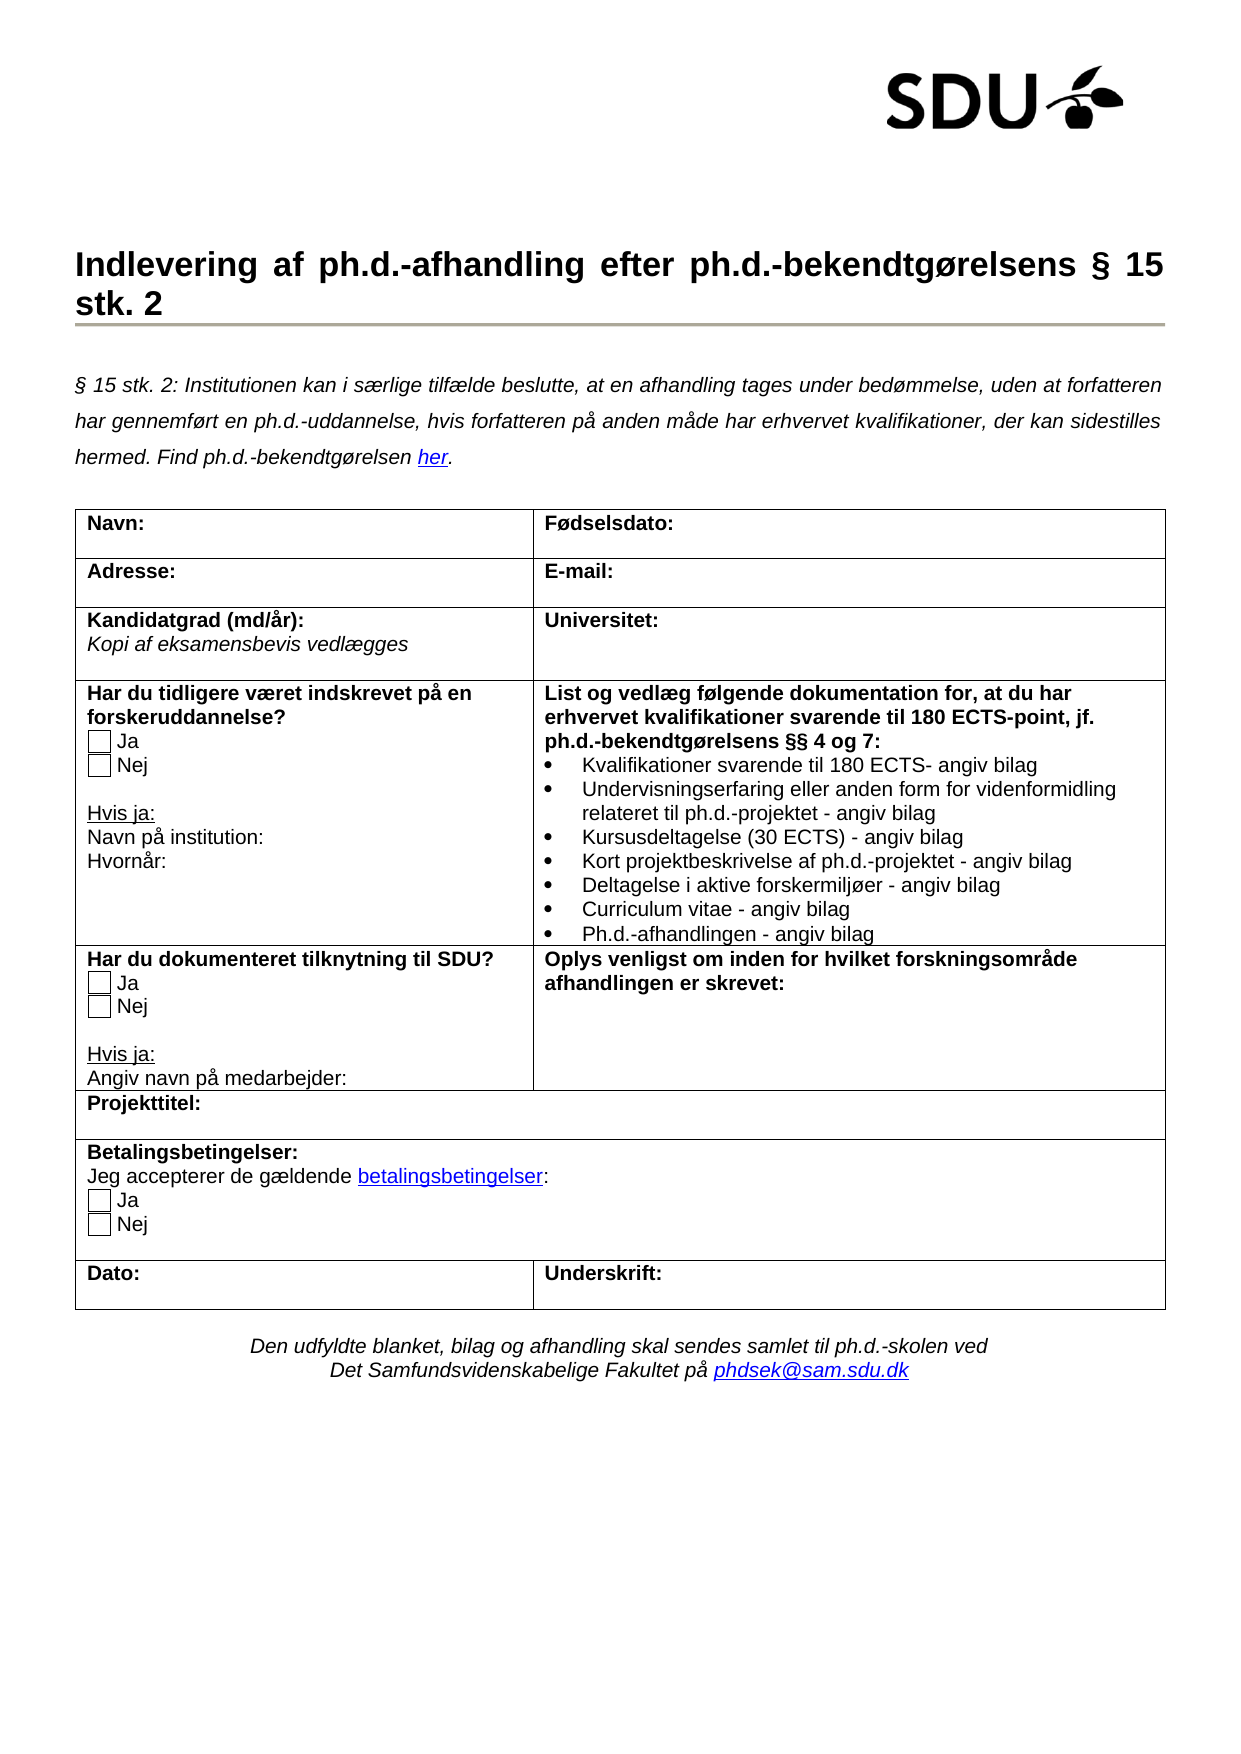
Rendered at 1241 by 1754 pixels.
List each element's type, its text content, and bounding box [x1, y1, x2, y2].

table_cell Kandidatgrad (md/år): Kopi af eksamensbevis vedlægges [76, 608, 533, 680]
table_cell Dato: [76, 1261, 533, 1309]
table_cell Underskrift: [534, 1261, 1165, 1309]
table_cell Betalingsbetingelser: Jeg accepterer de gældende betalingsbetingelser: Ja Nej [76, 1140, 1165, 1260]
table_cell Har du dokumenteret tilknytning til SDU? Ja Nej Hvis ja: Angiv navn på medarbejder: [76, 946, 533, 1090]
text Den udfyldte blanket, bilag og afhandling skal sendes samlet til ph.d.-skolen ved Det Samfundsvidenskabelige Fakultet på phdsek@sam.sdu.dk [75, 1334, 1165, 1382]
table_cell Adresse: [76, 559, 533, 607]
table_cell List og vedlæg følgende dokumentation for, at du har erhvervet kvalifikationer svarende til 180 ECTS-point, jf. ph.d.-bekendtgørelsens §§ 4 og 7: Kvalifikationer svarende til 180 ECTS- angiv bilag Undervisningserfaring eller anden form for videnformidling relateret til ph.d.-projektet - angiv bilag Kursusdeltagelse (30 ECTS) - angiv bilag Kort projektbeskrivelse af ph.d.-projektet - angiv bilag Deltagelse i aktive forskermiljøer - angiv bilag Curriculum vitae - angiv bilag Ph.d.-afhandlingen - angiv bilag [534, 681, 1165, 945]
table_header Fødselsdato: [534, 510, 1165, 558]
picture [885, 65, 1124, 128]
table_cell E-mail: [534, 559, 1165, 607]
text § 15 stk. 2: Institutionen kan i særlige tilfælde beslutte, at en afhandling tages under bedømmelse, uden at forfatteren har gennemført en ph.d.-uddannelse, hvis forfatteren på anden måde har erhvervet kvalifikationer, der kan sidestilles hermed. Find ph.d.-bekendtgørelsen her. [75, 373, 1165, 468]
table_cell Projekttitel: [76, 1091, 1165, 1139]
table_cell Har du tidligere været indskrevet på en forskeruddannelse? Ja Nej Hvis ja: Navn på institution: Hvornår: [76, 681, 533, 945]
text Indlevering af ph.d.-afhandling efter ph.d.-bekendtgørelsens § 15 stk. 2 [75, 244, 1165, 323]
table_cell Oplys venligst om inden for hvilket forskningsområde afhandlingen er skrevet: [534, 946, 1165, 1090]
table_cell Universitet: [534, 608, 1165, 680]
table_header Navn: [76, 510, 533, 558]
